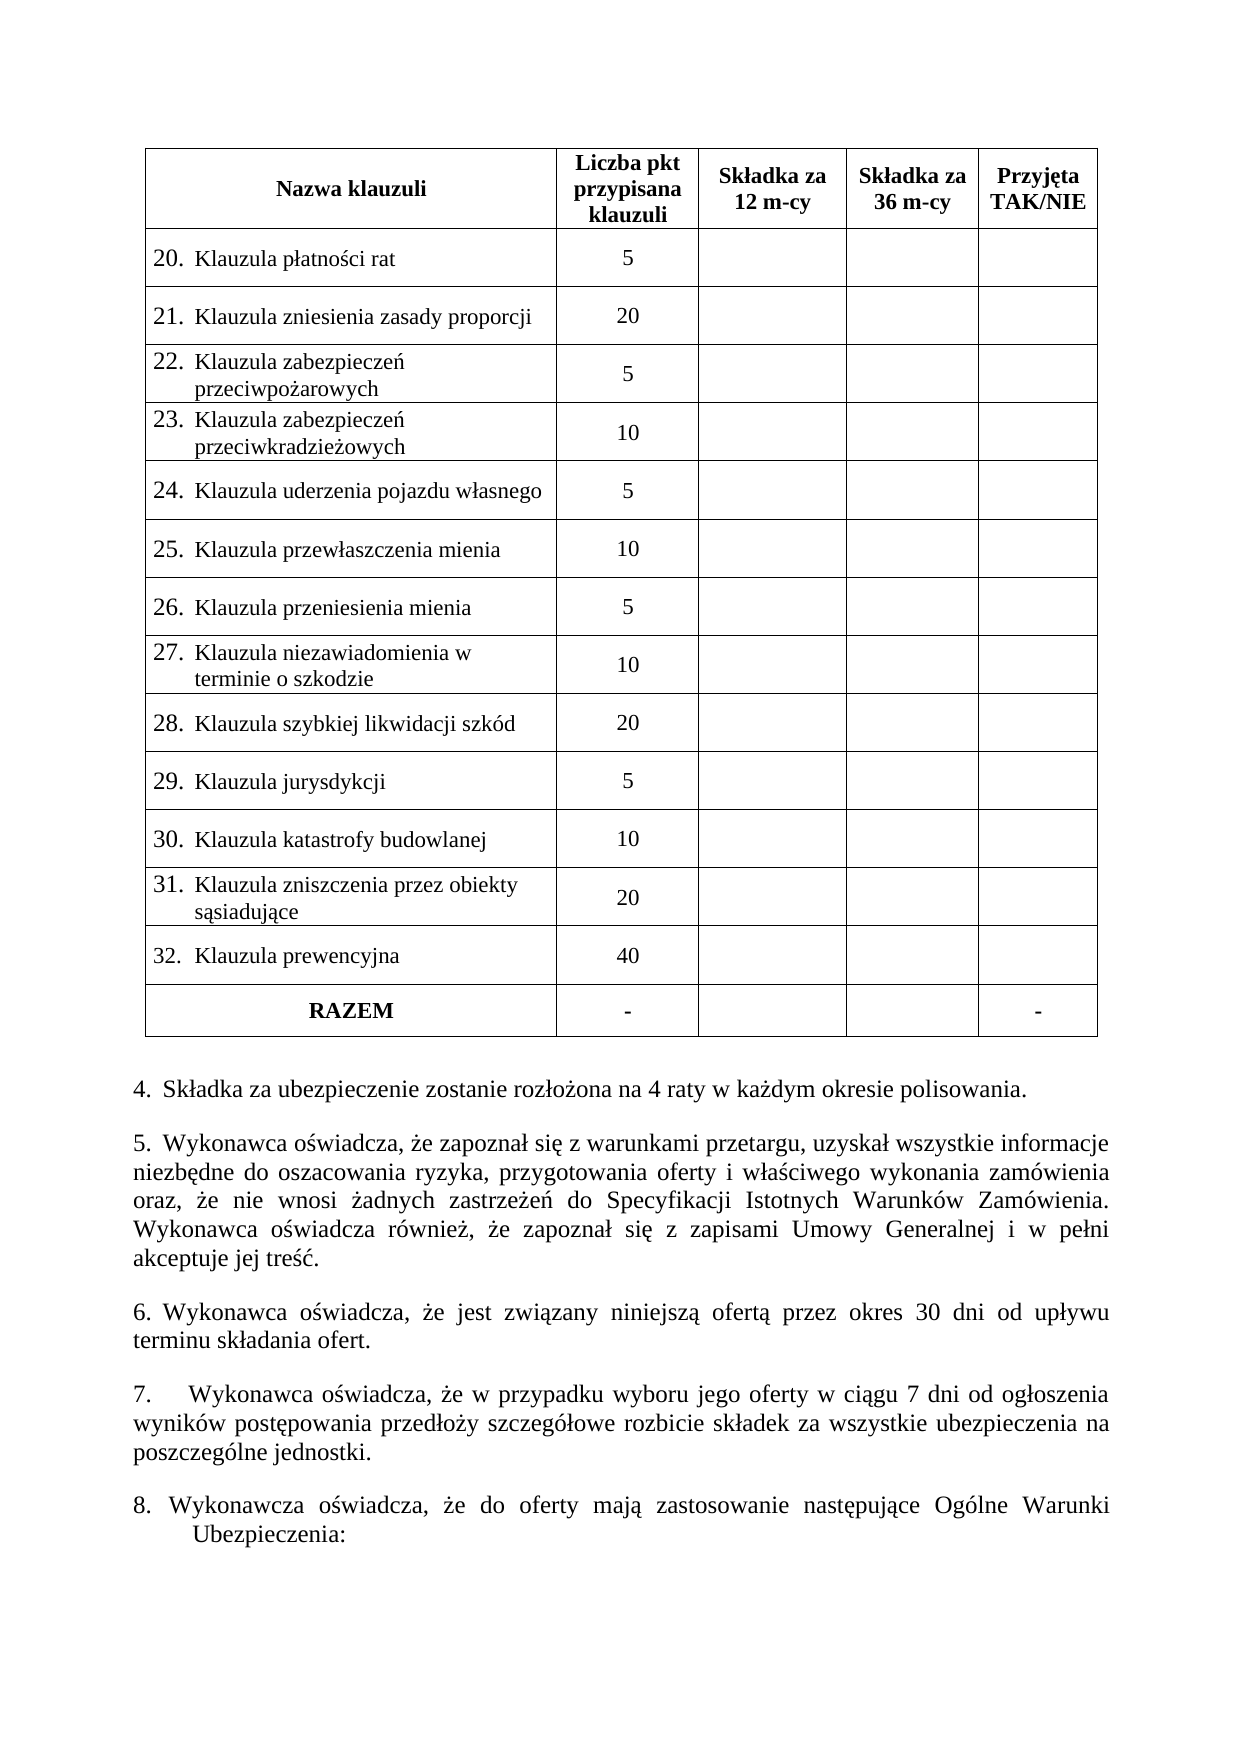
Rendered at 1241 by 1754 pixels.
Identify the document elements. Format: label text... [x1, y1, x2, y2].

list Wykonawca oświadcza, że w przypadku wyboru jego oferty w ciągu 7 dni od ogłoszenia wyników postępowania przedłoży szczegółowe rozbicie składek za wszystkie ubezpieczenia na poszczególne jednostki. [133, 1379, 1110, 1465]
table_cell Klauzula płatności rat [146, 229, 556, 286]
table_cell 20 [557, 287, 698, 344]
table_cell Klauzula zabezpieczeń przeciwpożarowych [146, 345, 556, 402]
table_cell 40 [557, 926, 698, 983]
table_cell [847, 752, 978, 809]
table_cell 5 [557, 461, 698, 518]
table_cell [847, 403, 978, 460]
table_cell 5 [557, 229, 698, 286]
list Wykonawca oświadcza, że jest związany niniejszą ofertą przez okres 30 dni od upływu terminu składania ofert. [133, 1297, 1110, 1354]
table_cell [699, 461, 846, 518]
table_cell 5 [557, 578, 698, 635]
table_header Składka za 36 m-cy [847, 149, 978, 228]
table_cell [979, 810, 1097, 867]
table_cell 5 [557, 345, 698, 402]
table_cell [979, 752, 1097, 809]
table_cell [979, 578, 1097, 635]
table_cell Klauzula prewencyjna [146, 926, 556, 983]
table_cell [699, 403, 846, 460]
table_cell Klauzula katastrofy budowlanej [146, 810, 556, 867]
table_cell [847, 985, 978, 1036]
table_cell RAZEM [146, 985, 556, 1036]
table_cell 5 [557, 752, 698, 809]
table_cell Klauzula zniesienia zasady proporcji [146, 287, 556, 344]
table_cell Klauzula przewłaszczenia mienia [146, 520, 556, 577]
table_cell Klauzula jurysdykcji [146, 752, 556, 809]
table_cell [847, 578, 978, 635]
table_cell [847, 229, 978, 286]
table_cell 10 [557, 403, 698, 460]
table_cell [979, 694, 1097, 751]
table_cell [847, 345, 978, 402]
table_cell Klauzula niezawiadomienia w terminie o szkodzie [146, 636, 556, 693]
table_header Liczba pkt przypisana klauzuli [557, 149, 698, 228]
table_cell [979, 345, 1097, 402]
table_cell [979, 520, 1097, 577]
table_cell [699, 752, 846, 809]
table_cell [979, 636, 1097, 693]
table_cell [699, 345, 846, 402]
table_cell [847, 287, 978, 344]
table_cell [847, 636, 978, 693]
table_cell [979, 868, 1097, 925]
table_cell [699, 636, 846, 693]
list Wykonawca oświadcza, że zapoznał się z warunkami przetargu, uzyskał wszystkie informacje niezbędne do oszacowania ryzyka, przygotowania oferty i właściwego wykonania zamówienia oraz, że nie wnosi żadnych zastrzeżeń do Specyfikacji Istotnych Warunków Zamówienia. Wykonawca oświadcza również, że zapoznał się z zapisami Umowy Generalnej i w pełni akceptuje jej treść. [133, 1128, 1110, 1272]
table_cell [847, 810, 978, 867]
table_cell [847, 868, 978, 925]
table_cell - [979, 985, 1097, 1036]
table_cell [847, 461, 978, 518]
table_cell [699, 810, 846, 867]
table_cell 10 [557, 810, 698, 867]
table_header Składka za 12 m-cy [699, 149, 846, 228]
table_cell Klauzula uderzenia pojazdu własnego [146, 461, 556, 518]
table_cell [979, 403, 1097, 460]
table_cell [699, 694, 846, 751]
table_cell [979, 461, 1097, 518]
table_cell [979, 229, 1097, 286]
table_cell [699, 926, 846, 983]
table_cell [847, 694, 978, 751]
list Składka za ubezpieczenie zostanie rozłożona na 4 raty w każdym okresie polisowania. [133, 1074, 1110, 1103]
table_cell [847, 520, 978, 577]
table_cell Klauzula zabezpieczeń przeciwkradzieżowych [146, 403, 556, 460]
table_cell [699, 287, 846, 344]
table_cell [699, 229, 846, 286]
table_cell [847, 926, 978, 983]
table_cell [699, 985, 846, 1036]
table_cell Klauzula szybkiej likwidacji szkód [146, 694, 556, 751]
table_cell Klauzula przeniesienia mienia [146, 578, 556, 635]
table_cell 20 [557, 694, 698, 751]
table_cell - [557, 985, 698, 1036]
table_cell [699, 578, 846, 635]
table_cell 10 [557, 636, 698, 693]
table_cell 10 [557, 520, 698, 577]
table_cell [699, 520, 846, 577]
table_cell 20 [557, 868, 698, 925]
list Wykonawcza oświadcza, że do oferty mają zastosowanie następujące Ogólne Warunki Ubezpieczenia: [133, 1490, 1110, 1548]
table_cell [699, 868, 846, 925]
table_cell [979, 287, 1097, 344]
table_cell [979, 926, 1097, 983]
table_header Nazwa klauzuli [146, 149, 556, 228]
table_cell Klauzula zniszczenia przez obiekty sąsiadujące [146, 868, 556, 925]
table_header Przyjęta TAK/NIE [979, 149, 1097, 228]
